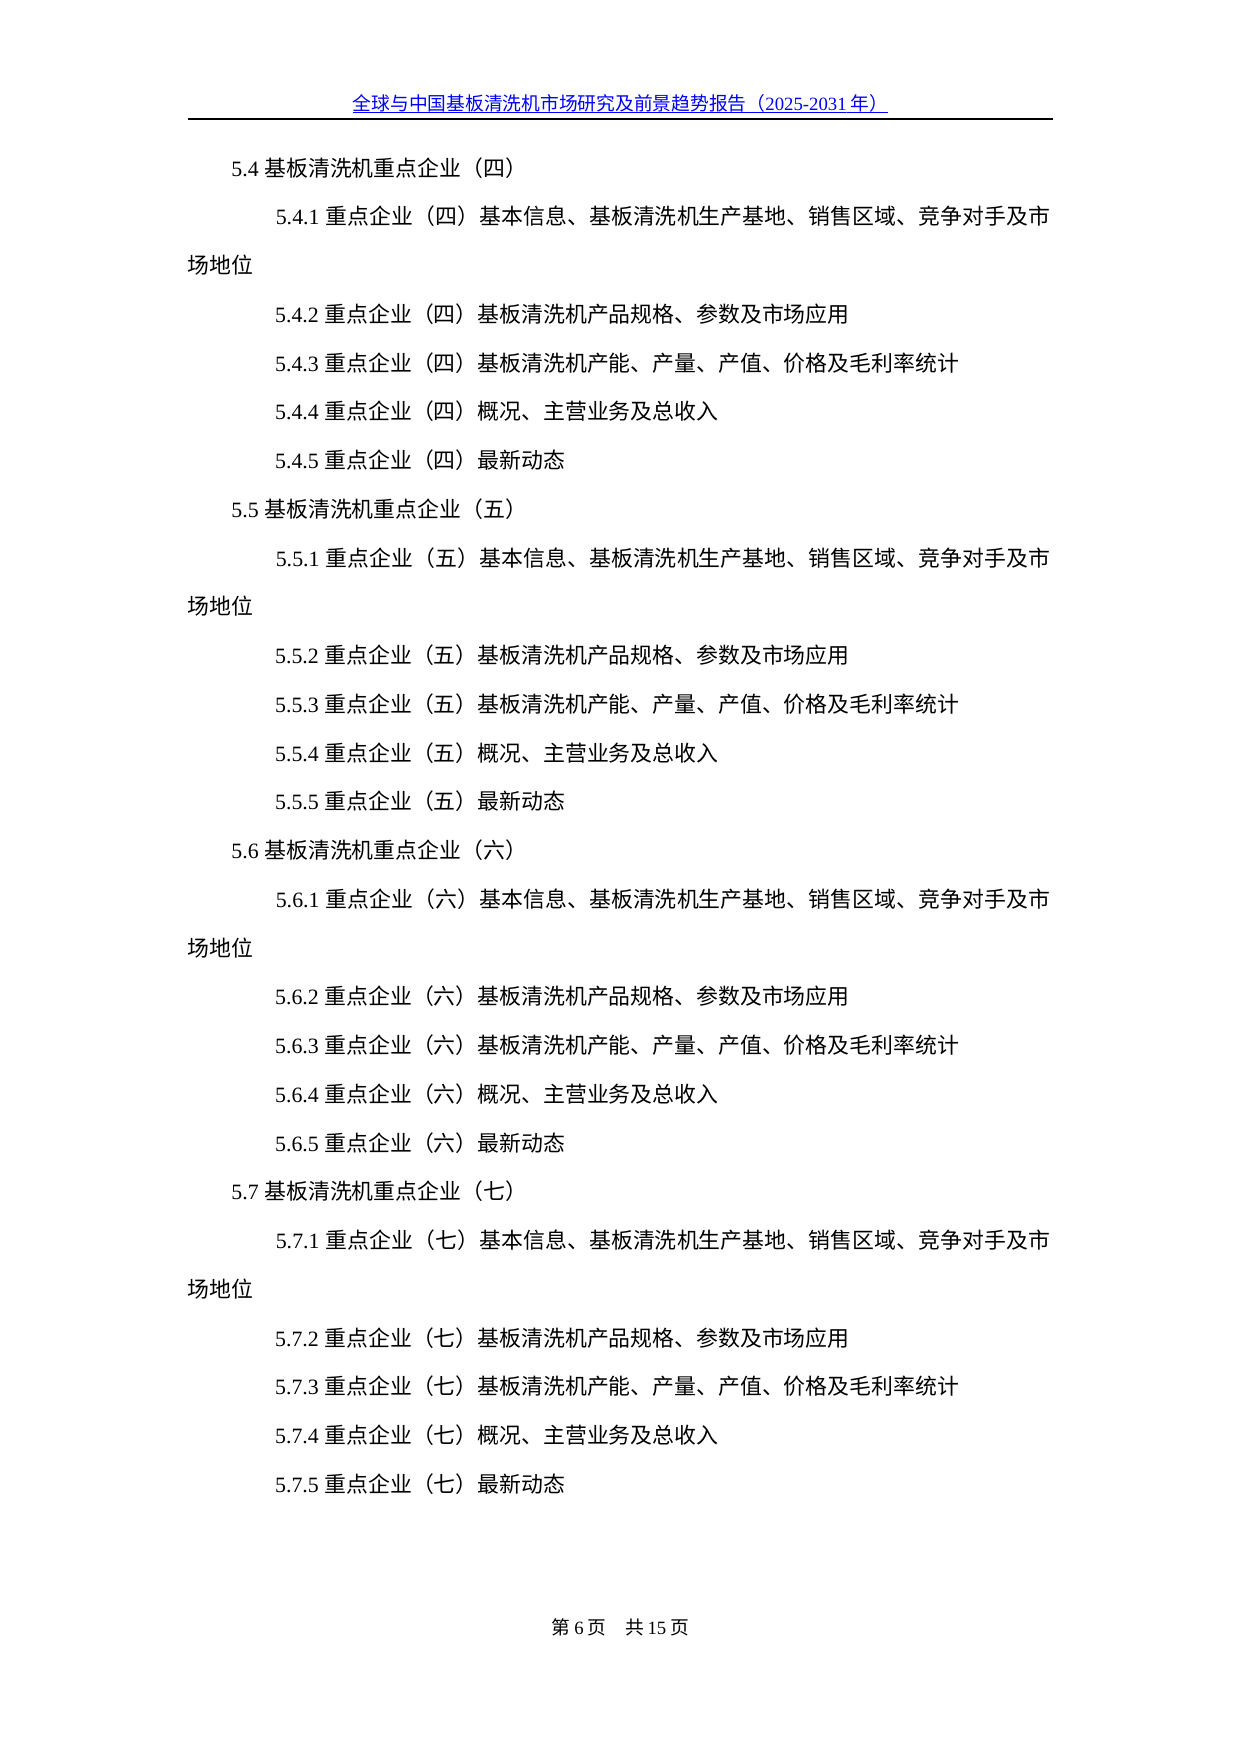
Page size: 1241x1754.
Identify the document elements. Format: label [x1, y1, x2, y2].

text [187, 150, 1053, 1499]
